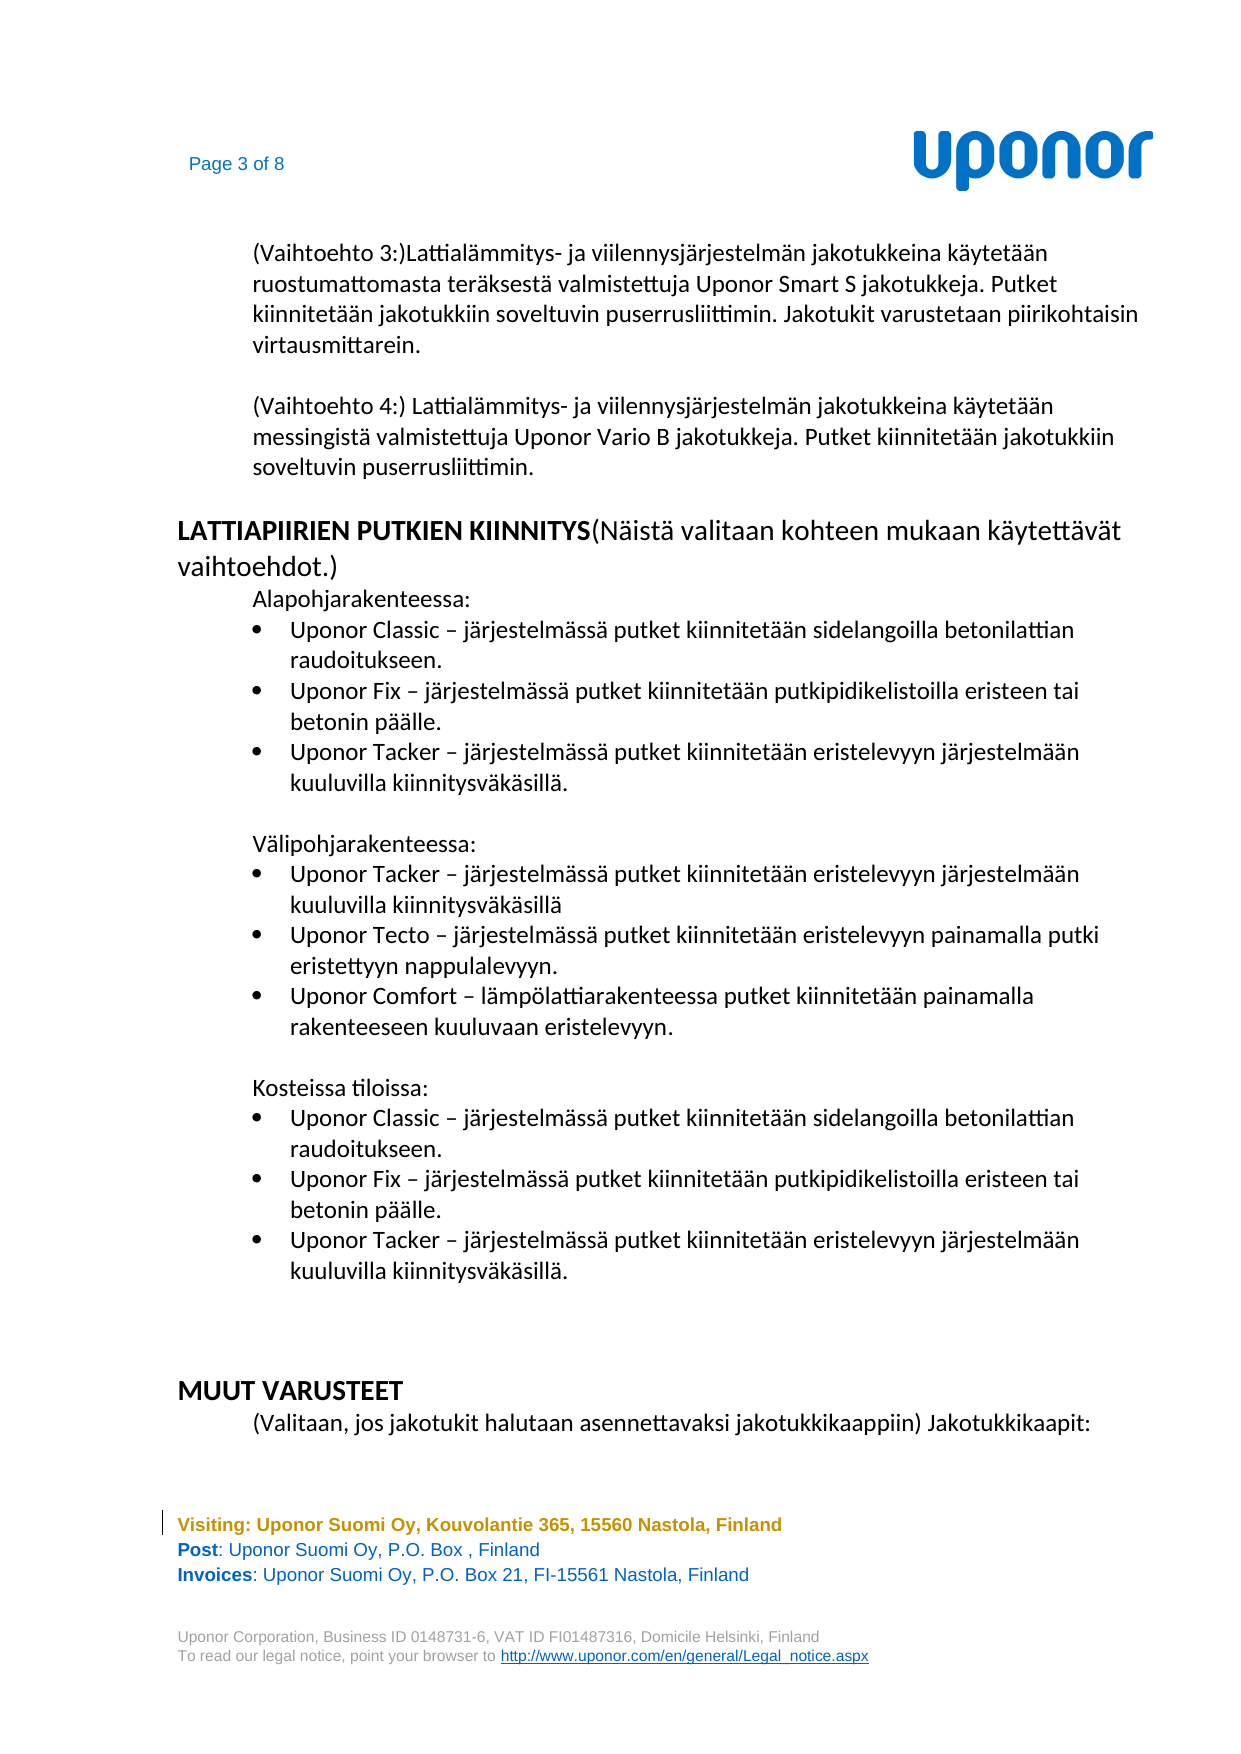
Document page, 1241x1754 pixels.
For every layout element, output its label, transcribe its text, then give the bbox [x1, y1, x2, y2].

list Uponor Tecto – järjestelmässä putket kiinnitetään eristelevyyn painamalla putki eristettyyn nappulalevyyn. [252, 919, 1152, 980]
list Uponor Fix – järjestelmässä putket kiinnitetään putkipidikelistoilla eristeen tai betonin päälle. [252, 675, 1152, 736]
text Välipohjarakenteessa: [252, 828, 1152, 858]
text (Valitaan, jos jakotukit halutaan asennettavaksi jakotukkikaappiin) Jakotukkikaapit: [252, 1407, 1152, 1438]
list Uponor Comfort – lämpölattiarakenteessa putket kiinnitetään painamalla rakenteeseen kuuluvaan eristelevyyn. [252, 980, 1152, 1041]
list Uponor Tacker – järjestelmässä putket kiinnitetään eristelevyyn järjestelmään kuuluvilla kiinnitysväkäsillä [252, 858, 1152, 919]
list Uponor Tacker – järjestelmässä putket kiinnitetään eristelevyyn järjestelmään kuuluvilla kiinnitysväkäsillä. [252, 1224, 1152, 1286]
text (Vaihtoehto 4:) Lattialämmitys- ja viilennysjärjestelmän jakotukkeina käytetään messingistä valmistettuja Uponor Vario B jakotukkeja. Putket kiinnitetään jakotukkiin soveltuvin puserrusliittimin. [252, 390, 1152, 482]
list Uponor Tacker – järjestelmässä putket kiinnitetään eristelevyyn järjestelmään kuuluvilla kiinnitysväkäsillä. [252, 736, 1152, 797]
list Uponor Classic – järjestelmässä putket kiinnitetään sidelangoilla betonilattian raudoitukseen. [252, 614, 1152, 675]
text Kosteissa tiloissa: [252, 1072, 1152, 1102]
text LATTIAPIIRIEN PUTKIEN KIINNITYS(Näistä valitaan kohteen mukaan käytettävät vaihtoehdot.) [177, 512, 1152, 583]
picture [913, 131, 1154, 191]
list Uponor Classic – järjestelmässä putket kiinnitetään sidelangoilla betonilattian raudoitukseen. [252, 1102, 1152, 1163]
text (Vaihtoehto 3:)Lattialämmitys- ja viilennysjärjestelmän jakotukkeina käytetään ruostumattomasta teräksestä valmistettuja Uponor Smart S jakotukkeja. Putket kiinnitetään jakotukkiin soveltuvin puserrusliittimin. Jakotukit varustetaan piirikohtaisin virtausmittarein. [252, 238, 1152, 360]
list Uponor Fix – järjestelmässä putket kiinnitetään putkipidikelistoilla eristeen tai betonin päälle. [252, 1163, 1152, 1224]
subtitle MUUT VARUSTEET [177, 1372, 1152, 1407]
text Alapohjarakenteessa: [252, 583, 1152, 614]
